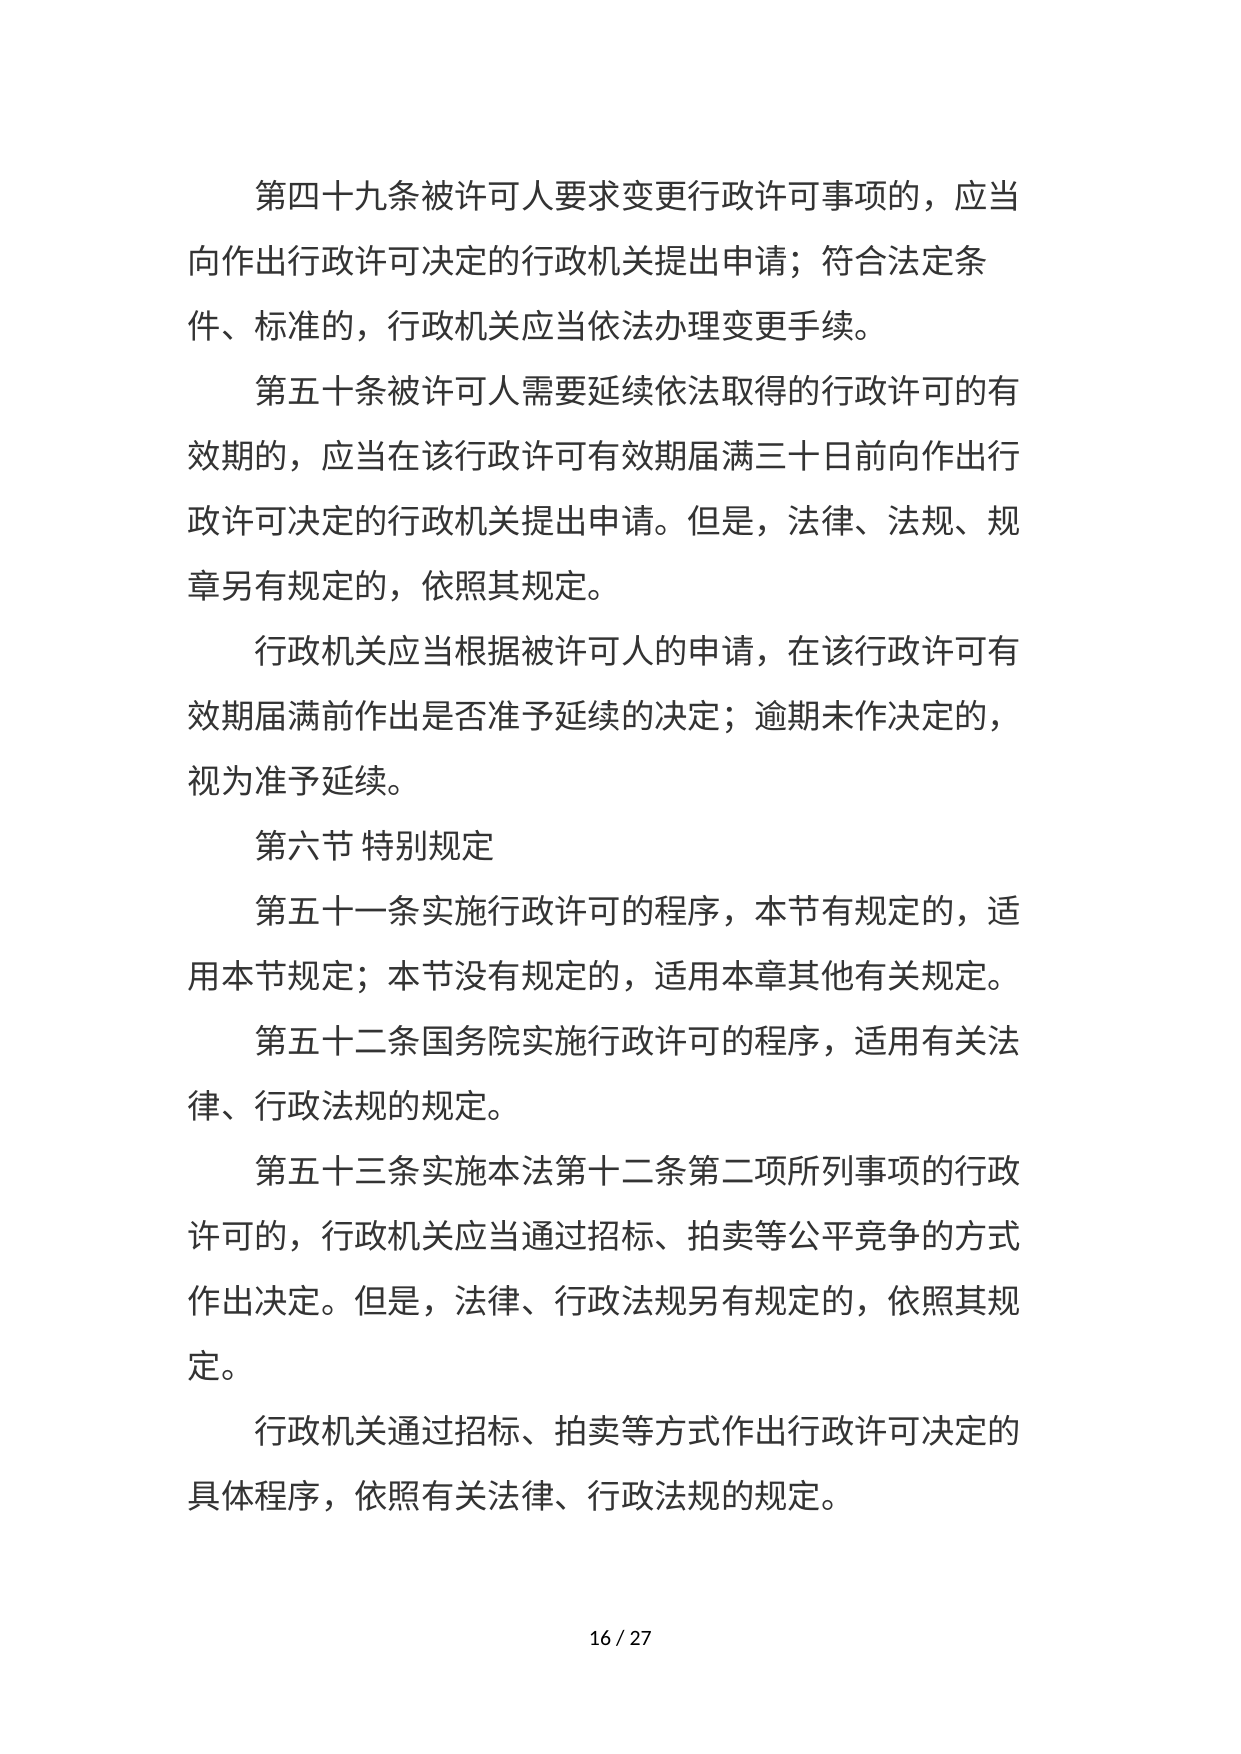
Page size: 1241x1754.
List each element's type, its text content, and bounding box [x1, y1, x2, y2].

text 第四十九条被许可人要求变更行政许可事项的，应当向作出行政许可决定的行政机关提出申请；符合法定条件、标准的，行政机关应当依法办理变更手续。 [187, 162, 1053, 357]
text 第五十三条实施本法第十二条第二项所列事项的行政许可的，行政机关应当通过招标、拍卖等公平竞争的方式作出决定。但是，法律、行政法规另有规定的，依照其规定。 [187, 1137, 1053, 1397]
text 第五十条被许可人需要延续依法取得的行政许可的有效期的，应当在该行政许可有效期届满三十日前向作出行政许可决定的行政机关提出申请。但是，法律、法规、规章另有规定的，依照其规定。 [187, 357, 1053, 617]
text 第六节 特别规定 [187, 812, 1053, 877]
text 行政机关应当根据被许可人的申请，在该行政许可有效期届满前作出是否准予延续的决定；逾期未作决定的，视为准予延续。 [187, 617, 1053, 812]
text 行政机关通过招标、拍卖等方式作出行政许可决定的具体程序，依照有关法律、行政法规的规定。 [187, 1397, 1053, 1527]
text 第五十二条国务院实施行政许可的程序，适用有关法律、行政法规的规定。 [187, 1007, 1053, 1137]
text 第五十一条实施行政许可的程序，本节有规定的，适用本节规定；本节没有规定的，适用本章其他有关规定。 [187, 877, 1053, 1007]
